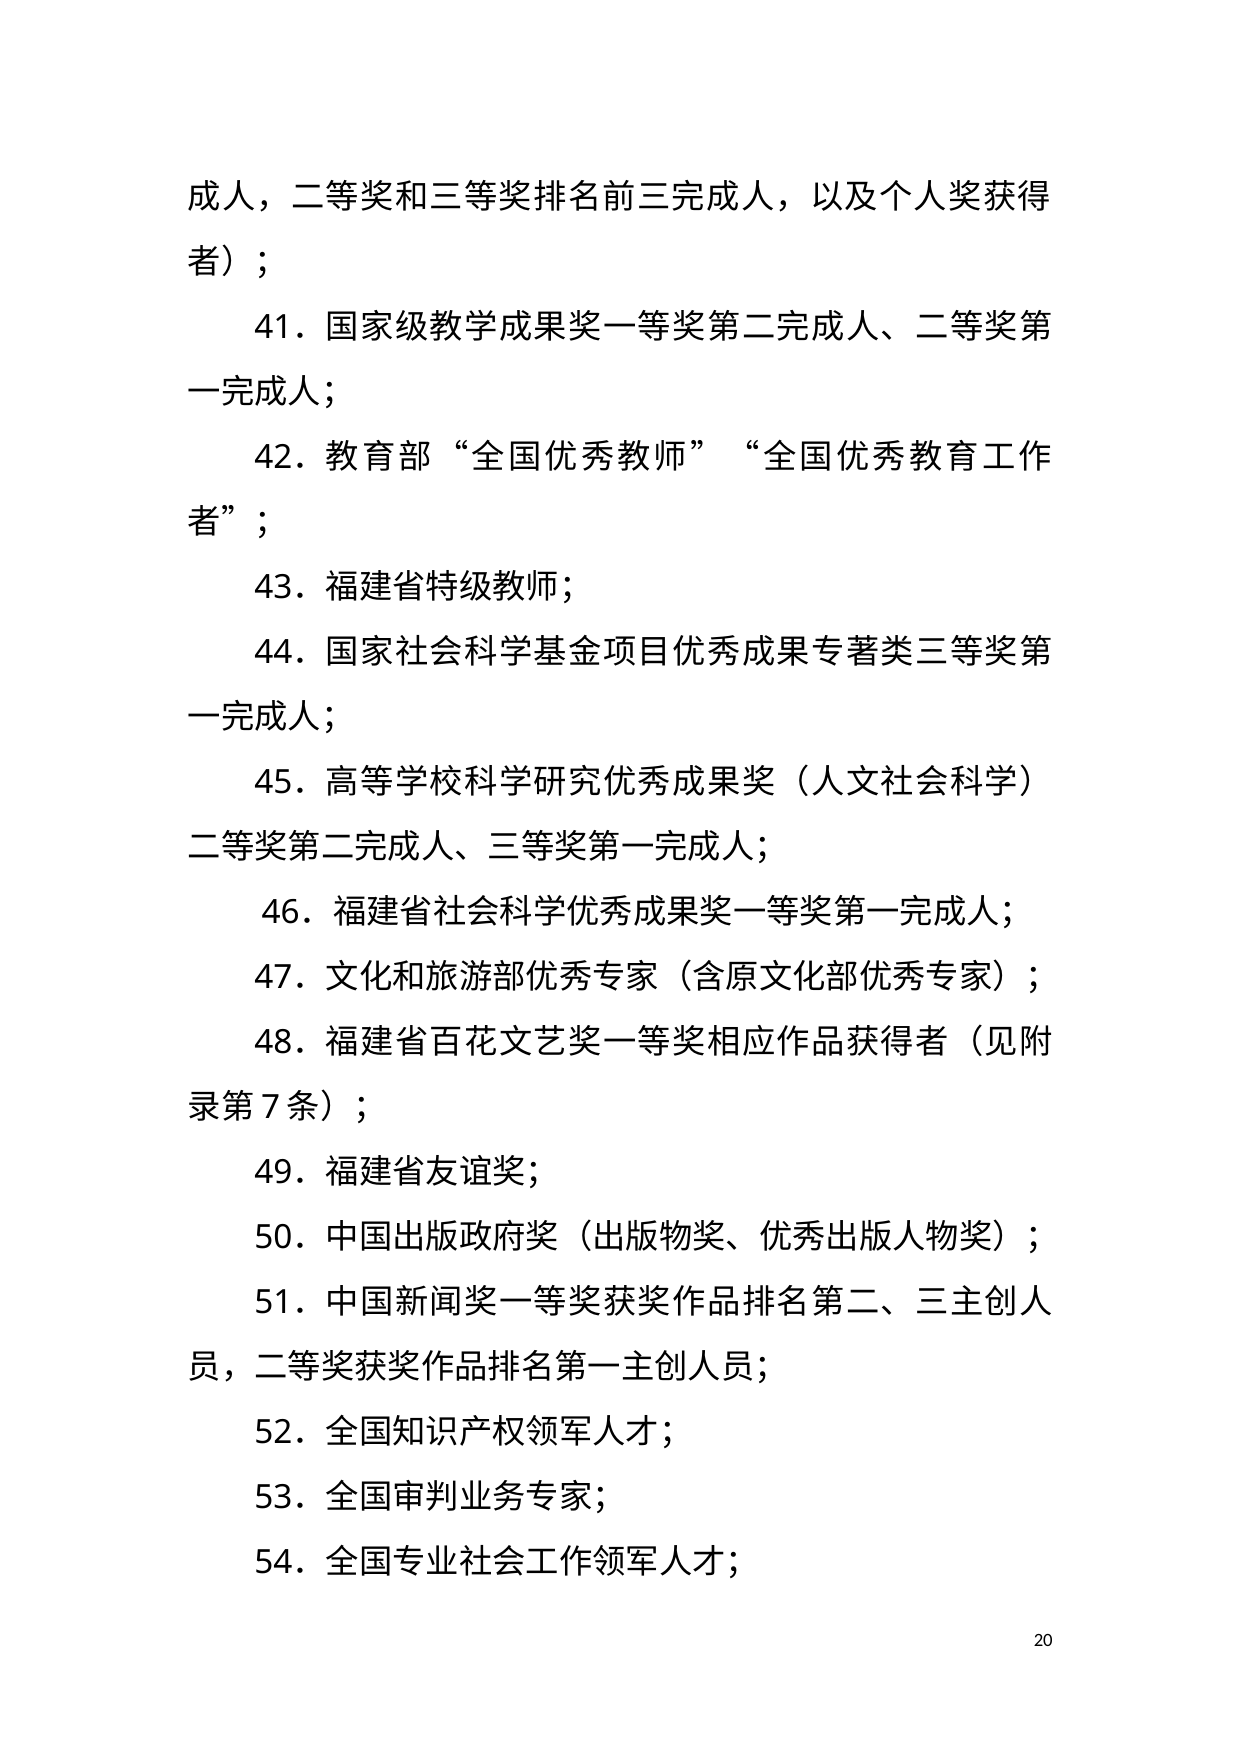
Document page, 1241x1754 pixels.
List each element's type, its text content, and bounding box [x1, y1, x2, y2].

list 全国知识产权领军人才； [187, 1397, 1053, 1462]
list 福建省百花文艺奖一等奖相应作品获得者（见附录第7条）； [187, 1007, 1053, 1137]
list 国家级教学成果奖一等奖第二完成人、二等奖第一完成人； [187, 292, 1053, 422]
list 福建省友谊奖； [187, 1137, 1053, 1202]
list 全国审判业务专家； [187, 1462, 1053, 1527]
list 高等学校科学研究优秀成果奖（人文社会科学）二等奖第二完成人、三等奖第一完成人； [187, 747, 1053, 877]
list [187, 162, 1053, 292]
list 福建省特级教师； [187, 552, 1053, 617]
list 教育部“全国优秀教师”“全国优秀教育工作者”； [187, 422, 1053, 552]
list 中国新闻奖一等奖获奖作品排名第二、三主创人员，二等奖获奖作品排名第一主创人员； [187, 1267, 1053, 1397]
list 国家社会科学基金项目优秀成果专著类三等奖第一完成人； [187, 617, 1053, 747]
list 全国专业社会工作领军人才； [187, 1527, 1053, 1592]
list 福建省社会科学优秀成果奖一等奖第一完成人； [187, 877, 1053, 942]
list 中国出版政府奖（出版物奖、优秀出版人物奖）； [187, 1202, 1053, 1267]
list 文化和旅游部优秀专家（含原文化部优秀专家）； [187, 942, 1053, 1007]
